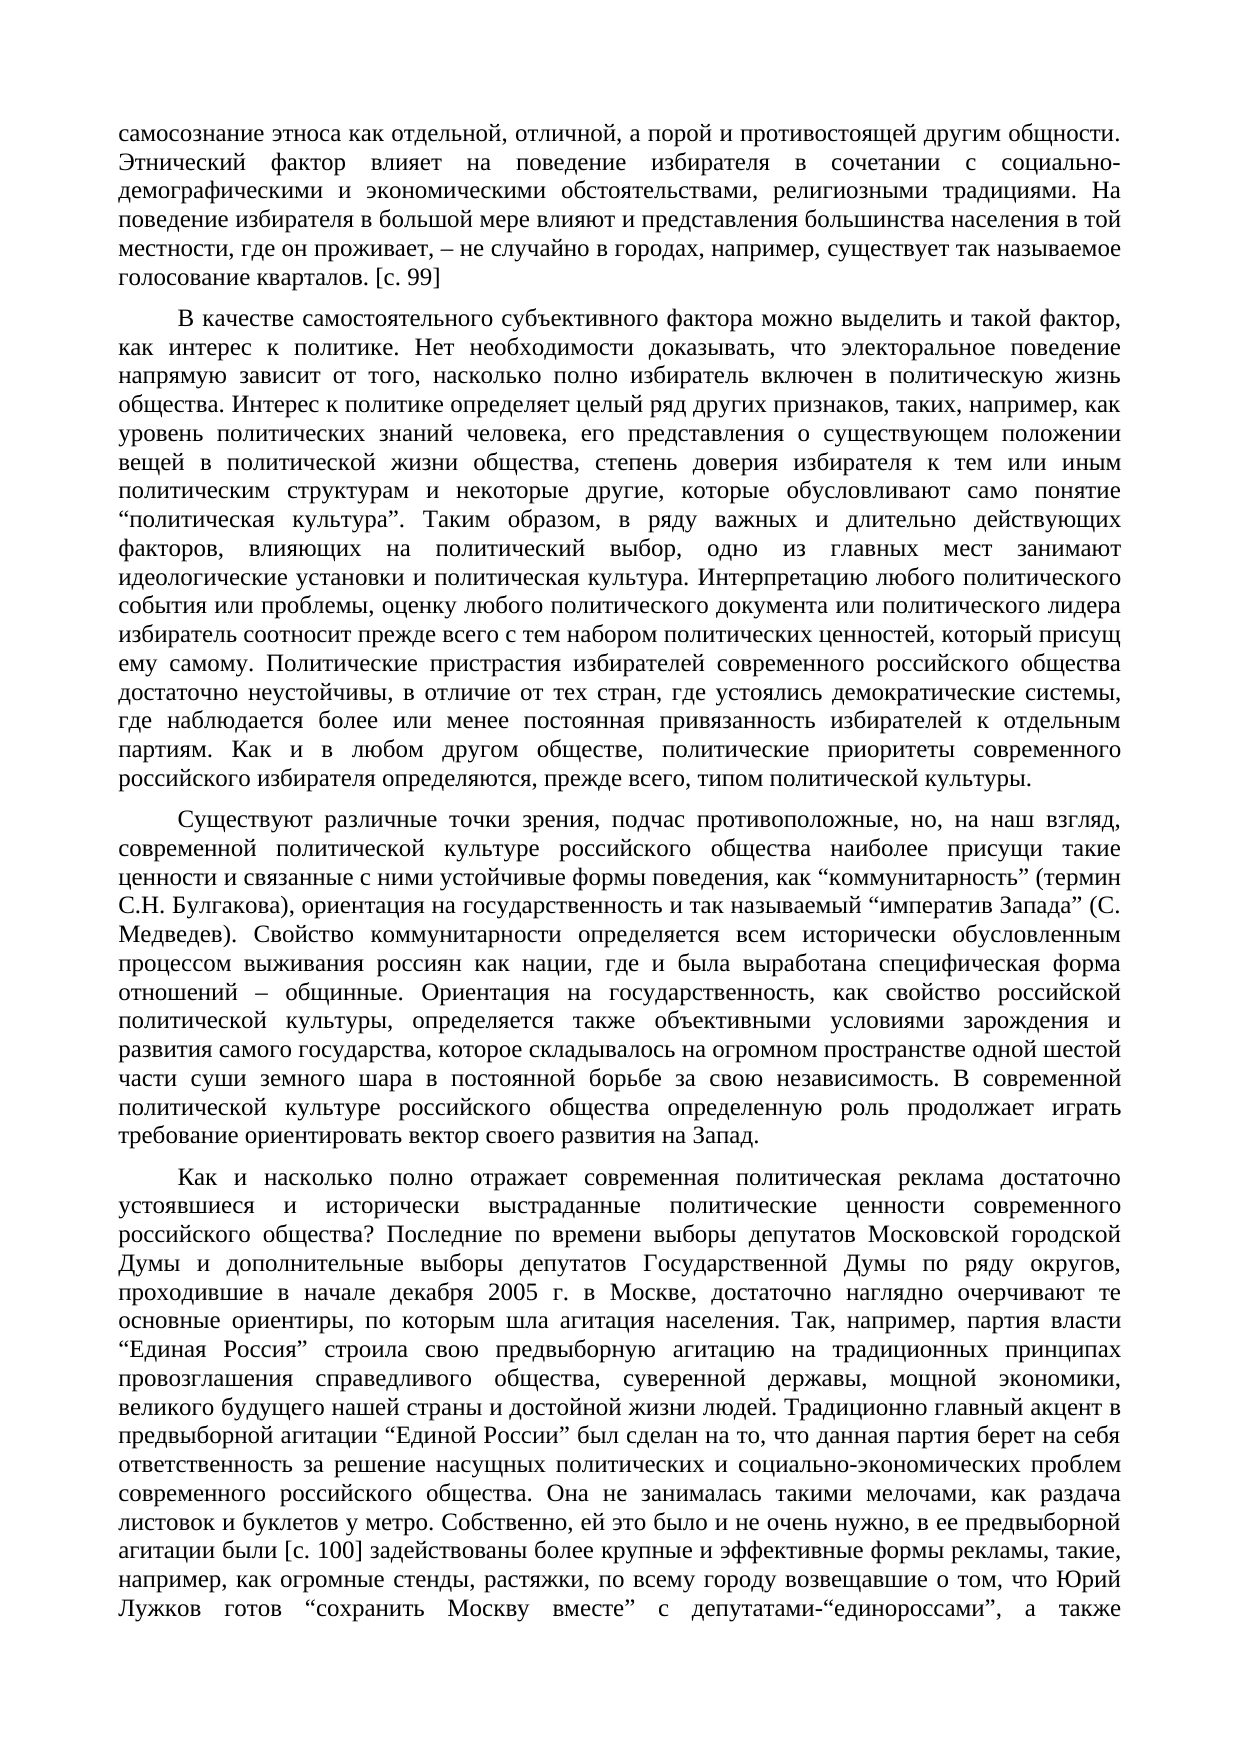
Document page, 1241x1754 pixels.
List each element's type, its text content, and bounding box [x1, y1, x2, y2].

text Существуют различные точки зрения, подчас противоположные, но, на наш взгляд, современной политической культуре российского общества наиболее присущи такие ценности и связанные с ними устойчивые формы поведения, как “коммунитарность” (термин С.Н. Булгакова), ориентация на государственность и так называемый “императив Запада” (С. Медведев). Свойство коммунитарности определяется всем исторически обусловленным процессом выживания россиян как нации, где и была выработана специфическая форма отношений – общинные. Ориентация на государственность, как свойство российской политической культуры, определяется также объективными условиями зарождения и развития самого государства, которое складывалось на огромном пространстве одной шестой части суши земного шара в постоянной борьбе за свою независимость. В современной политической культуре российского общества определенную роль продолжает играть требование ориентировать вектор своего развития на Запад. [118, 804, 1122, 1149]
text В качестве самостоятельного субъективного фактора можно выделить и такой фактор, как интерес к политике. Нет необходимости доказывать, что электоральное поведение напрямую зависит от того, насколько полно избиратель включен в политическую жизнь общества. Интерес к политике определяет целый ряд других признаков, таких, например, как уровень политических знаний человека, его представления о существующем положении вещей в политической жизни общества, степень доверия избирателя к тем или иным политическим структурам и некоторые другие, которые обусловливают само понятие “политическая культура”. Таким образом, в ряду важных и длительно действующих факторов, влияющих на политический выбор, одно из главных мест занимают идеологические установки и политическая культура. Интерпретацию любого политического события или проблемы, оценку любого политического документа или политического лидера избиратель соотносит прежде всего с тем набором политических ценностей, который присущ ему самому. Политические пристрастия избирателей современного российского общества достаточно неустойчивы, в отличие от тех стран, где устоялись демократические системы, где наблюдается более или менее постоянная привязанность избирателей к отдельным партиям. Как и в любом другом обществе, политические приоритеты современного российского избирателя определяются, прежде всего, типом политической культуры. [118, 303, 1122, 792]
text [118, 118, 1122, 291]
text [118, 1162, 1122, 1622]
